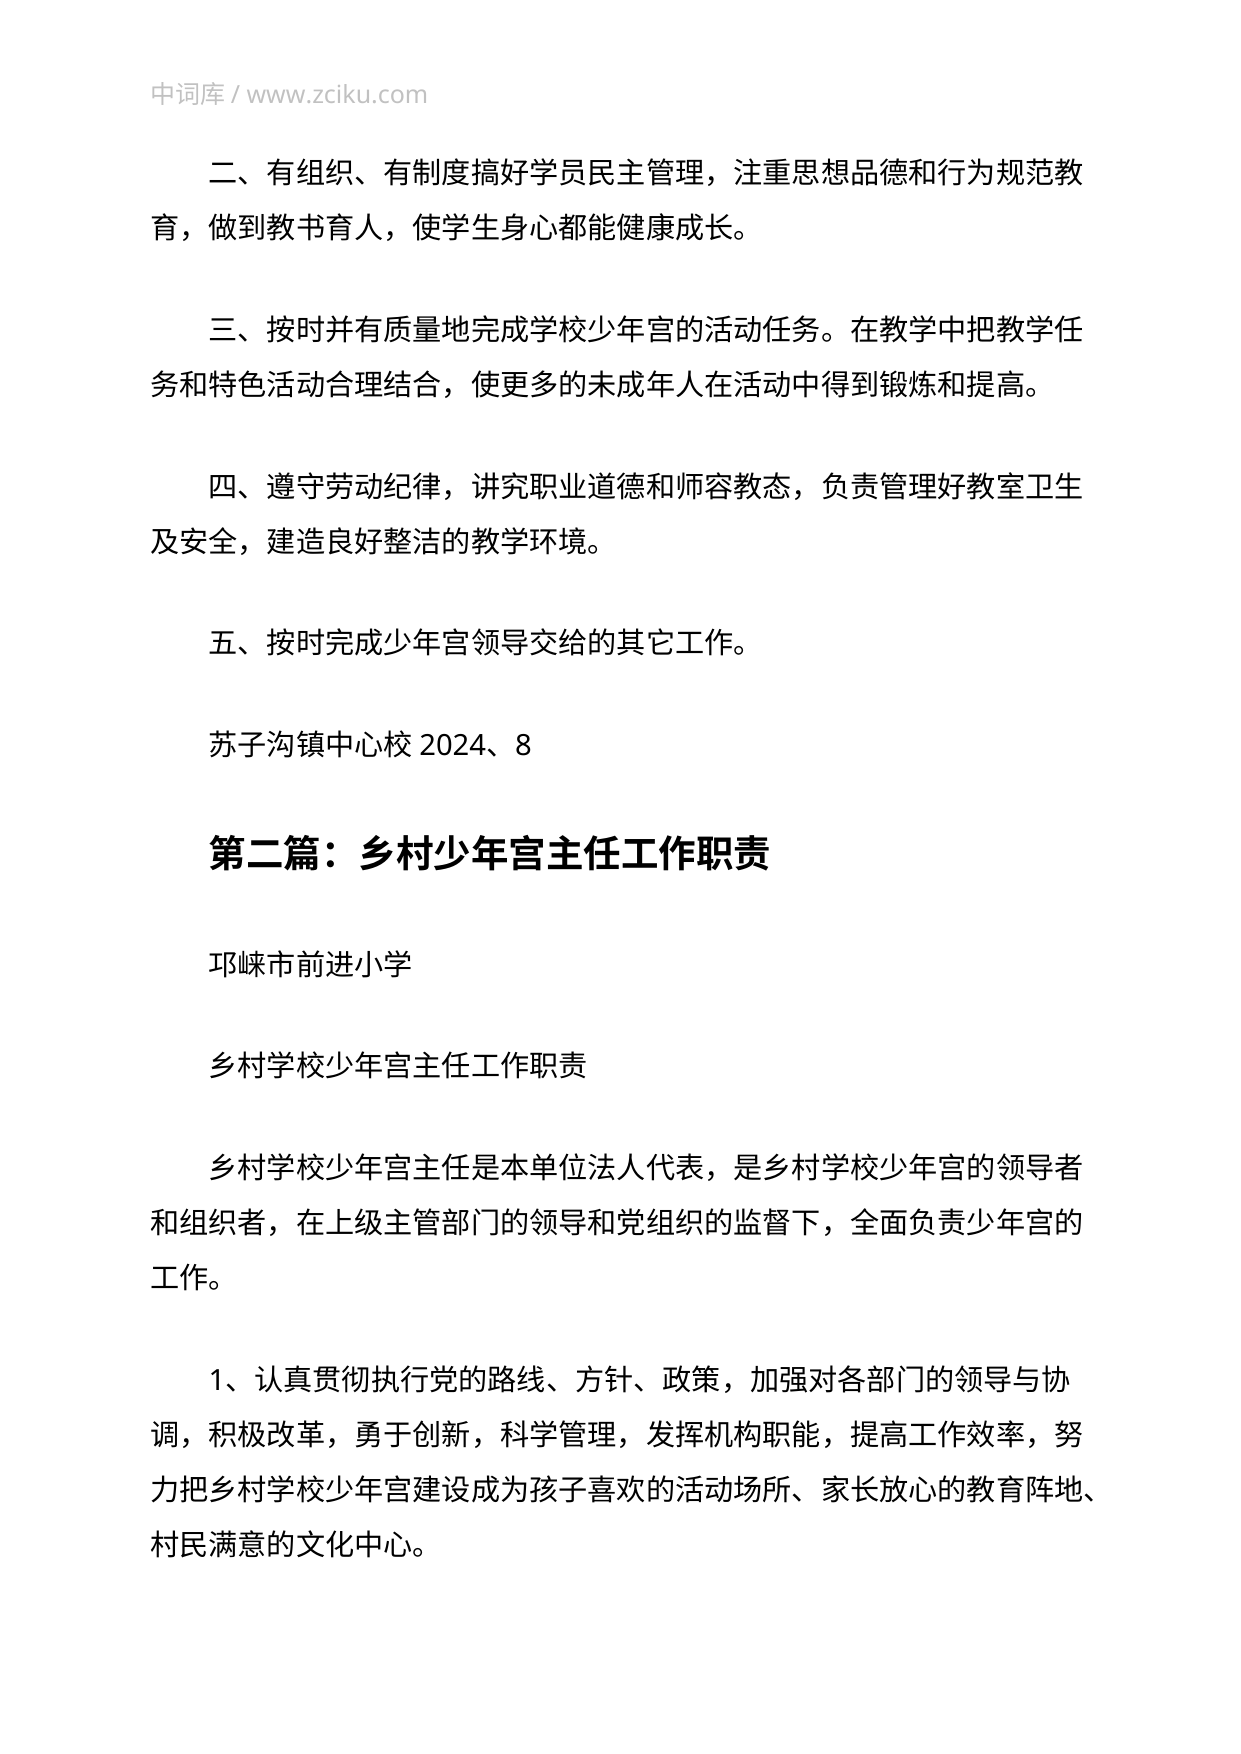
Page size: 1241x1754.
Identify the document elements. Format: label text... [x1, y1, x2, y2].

text 邛崃市前进小学 [150, 941, 1090, 983]
text 乡村学校少年宫主任是本单位法人代表，是乡村学校少年宫的领导者和组织者，在上级主管部门的领导和党组织的监督下，全面负责少年宫的工作。 [150, 1145, 1090, 1297]
text 苏子沟镇中心校 2024、8 [150, 722, 1090, 764]
text 第二篇：乡村少年宫主任工作职责 [150, 824, 1090, 878]
text 五、按时完成少年宫领导交给的其它工作。 [150, 620, 1090, 662]
text 二、有组织、有制度搞好学员民主管理，注重思想品德和行为规范教育，做到教书育人，使学生身心都能健康成长。 [150, 150, 1090, 247]
text 乡村学校少年宫主任工作职责 [150, 1043, 1090, 1085]
text 四、遵守劳动纪律，讲究职业道德和师容教态，负责管理好教室卫生及安全，建造良好整洁的教学环境。 [150, 463, 1090, 561]
text 1、认真贯彻执行党的路线、方针、政策，加强对各部门的领导与协调，积极改革，勇于创新，科学管理，发挥机构职能，提高工作效率，努力把乡村学校少年宫建设成为孩子喜欢的活动场所、家长放心的教育阵地、村民满意的文化中心。 [150, 1356, 1090, 1563]
text 三、按时并有质量地完成学校少年宫的活动任务。在教学中把教学任务和特色活动合理结合，使更多的未成年人在活动中得到锻炼和提高。 [150, 307, 1090, 404]
